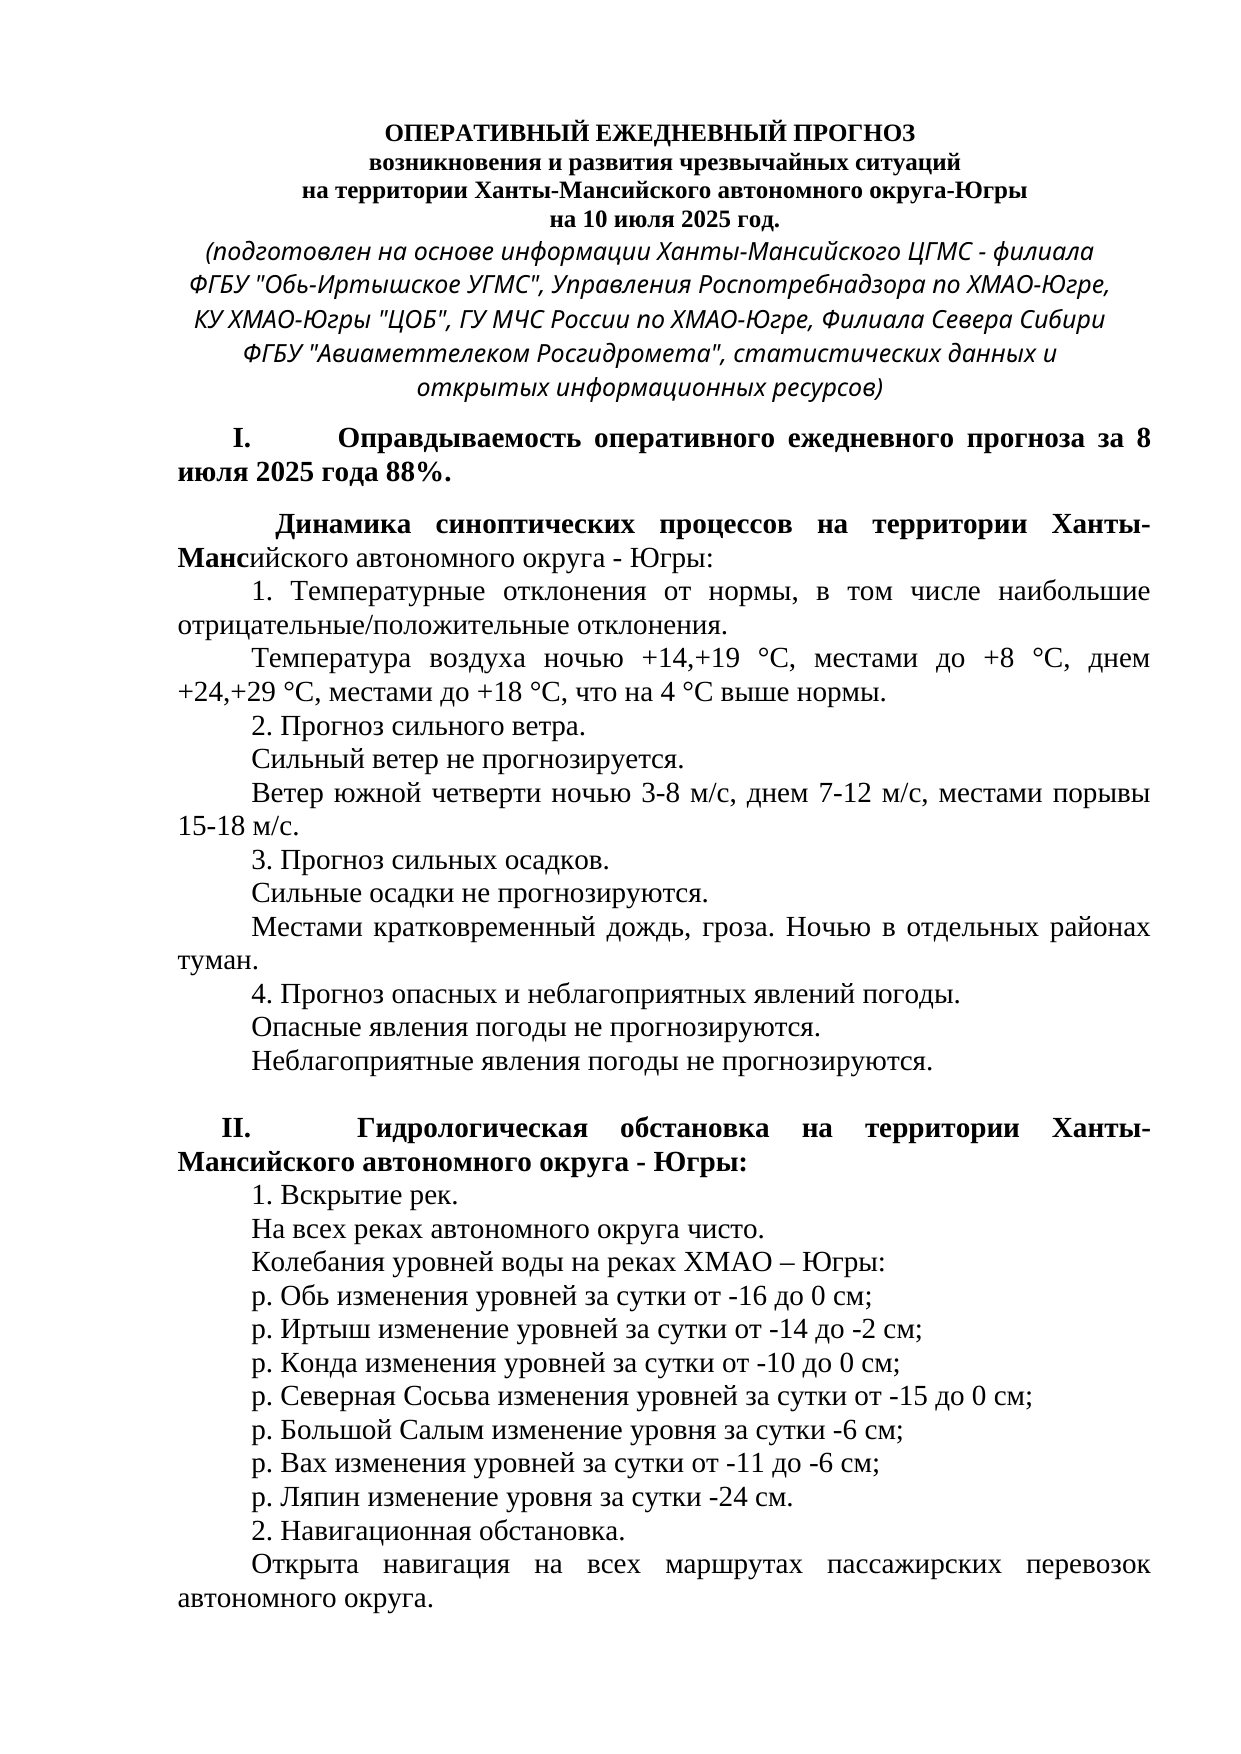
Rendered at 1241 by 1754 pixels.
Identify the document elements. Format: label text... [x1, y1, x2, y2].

text Неблагоприятные явления погоды не прогнозируются. [177, 1043, 1152, 1077]
text Сильные осадки не прогнозируются. [177, 875, 1152, 909]
list Оправдываемость оперативного ежедневного прогноза за 8 июля 2025 года 88%. [177, 420, 1152, 487]
text р. Вах изменения уровней за сутки от -11 до -6 см; [177, 1446, 1152, 1479]
text на 10 июля 2025 год. [177, 204, 1123, 233]
text 2. Прогноз сильного ветра. [177, 708, 1152, 741]
text р. Иртыш изменение уровней за сутки от -14 до -2 см; [177, 1311, 1152, 1345]
text р. Ляпин изменение уровня за сутки -24 см. [177, 1479, 1152, 1513]
text Опасные явления погоды не прогнозируются. [177, 1009, 1152, 1043]
text Ветер южной четверти ночью 3-8 м/с, днем 7-12 м/с, местами порывы 15-18 м/с. [177, 775, 1152, 842]
text 1. Вскрытие рек. [251, 1177, 1152, 1211]
text р. Обь изменения уровней за сутки от -16 до 0 см; [177, 1278, 1152, 1311]
text Колебания уровней воды на реках ХМАО – Югры: [177, 1244, 1152, 1278]
text ОПЕРАТИВНЫЙ ЕЖЕДНЕВНЫЙ ПРОГНОЗ [177, 118, 1123, 147]
text (подготовлен на основе информации Ханты-Мансийского ЦГМС - филиала ФГБУ "Обь-Иртышское УГМС", Управления Роспотребнадзора по ХМАО-Югре, КУ ХМАО-Югры "ЦОБ", ГУ МЧС России по ХМАО-Югре, Филиала Севера Сибири ФГБУ "Авиаметтелеком Росгидромета", статистических данных и открытых информационных ресурсов) [177, 233, 1123, 403]
text Температура воздуха ночью +14,+19 °С, местами до +8 °С, днем +24,+29 °С, местами до +18 °С, что на 4 °С выше нормы. [177, 641, 1152, 708]
text на территории Ханты-Мансийского автономного округа-Югры [177, 176, 1123, 204]
text Сильный ветер не прогнозируется. [177, 741, 1152, 775]
text возникновения и развития чрезвычайных ситуаций [177, 147, 1123, 176]
text Открыта навигация на всех маршрутах пассажирских перевозок автономного округа. [177, 1546, 1152, 1613]
text Местами кратковременный дождь, гроза. Ночью в отдельных районах туман. [177, 909, 1152, 976]
text Динамика синоптических процессов на территории Ханты-Мансийского автономного округа - Югры: [177, 506, 1152, 573]
text р. Большой Салым изменение уровня за сутки -6 см; [177, 1412, 1152, 1446]
text р. Северная Сосьва изменения уровней за сутки от -15 до 0 см; [177, 1378, 1152, 1412]
text 1. Температурные отклонения от нормы, в том числе наибольшие отрицательные/положительные отклонения. [177, 573, 1152, 641]
text р. Конда изменения уровней за сутки от -10 до 0 см; [177, 1345, 1152, 1378]
list Гидрологическая обстановка на территории Ханты-Мансийского автономного округа - Югры: [177, 1110, 1152, 1177]
text 4. Прогноз опасных и неблагоприятных явлений погоды. [177, 976, 1152, 1009]
text 2. Навигационная обстановка. [177, 1513, 1152, 1546]
text 3. Прогноз сильных осадков. [177, 842, 1152, 875]
text На всех реках автономного округа чисто. [177, 1211, 1152, 1244]
